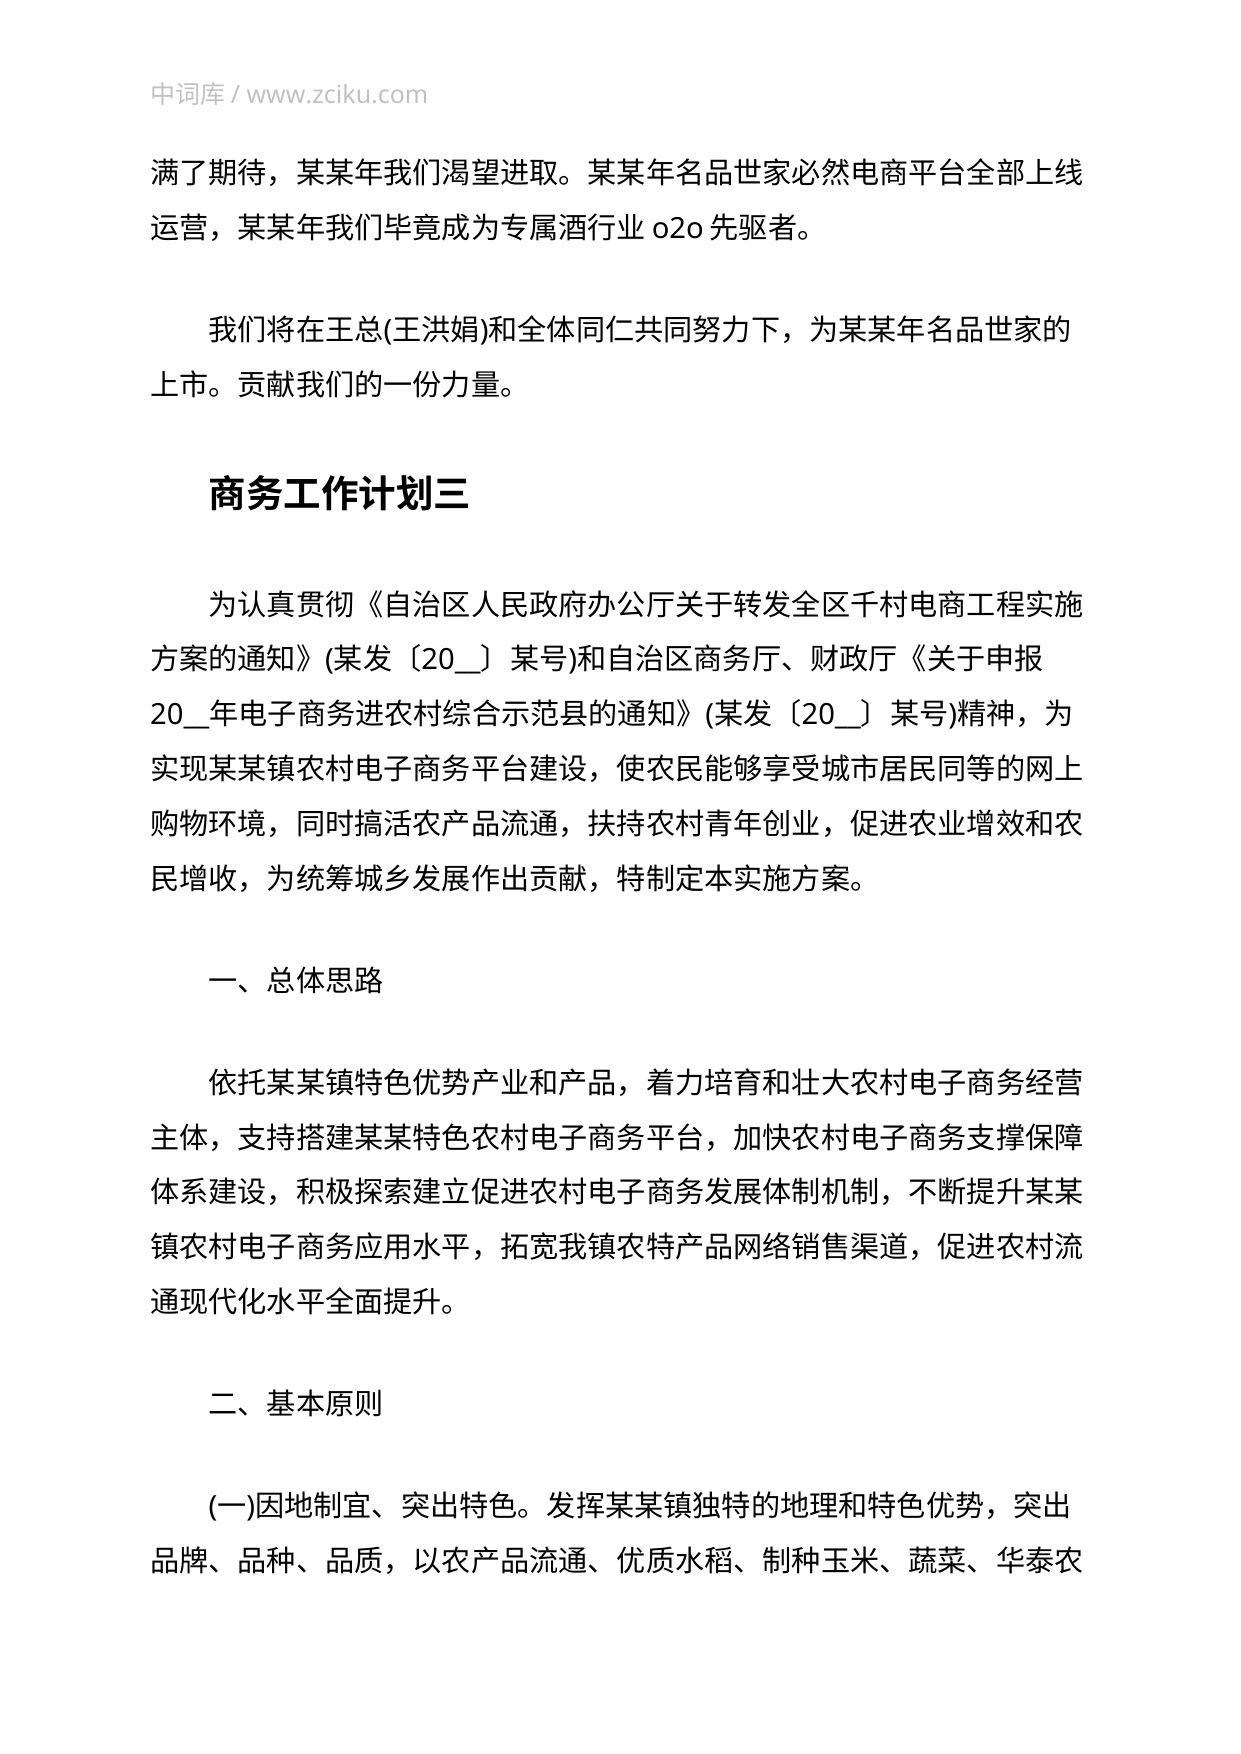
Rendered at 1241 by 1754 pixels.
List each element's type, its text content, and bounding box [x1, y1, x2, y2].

text 我们将在王总(王洪娟)和全体同仁共同努力下，为某某年名品世家的上市。贡献我们的一份力量。 [150, 307, 1090, 404]
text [150, 150, 1090, 247]
text 商务工作计划三 [150, 464, 1090, 518]
text 依托某某镇特色优势产业和产品，着力培育和壮大农村电子商务经营主体，支持搭建某某特色农村电子商务平台，加快农村电子商务支撑保障体系建设，积极探索建立促进农村电子商务发展体制机制，不断提升某某镇农村电子商务应用水平，拓宽我镇农特产品网络销售渠道，促进农村流通现代化水平全面提升。 [150, 1059, 1090, 1321]
text 二、基本原则 [150, 1381, 1090, 1423]
text 为认真贯彻《自治区人民政府办公厅关于转发全区千村电商工程实施方案的通知》(某发〔20__〕某号)和自治区商务厅、财政厅《关于申报20__年电子商务进农村综合示范县的通知》(某发〔20__〕某号)精神，为实现某某镇农村电子商务平台建设，使农民能够享受城市居民同等的网上购物环境，同时搞活农产品流通，扶持农村青年创业，促进农业增效和农民增收，为统筹城乡发展作出贡献，特制定本实施方案。 [150, 581, 1090, 898]
text 一、总体思路 [150, 957, 1090, 1000]
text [150, 1482, 1090, 1580]
